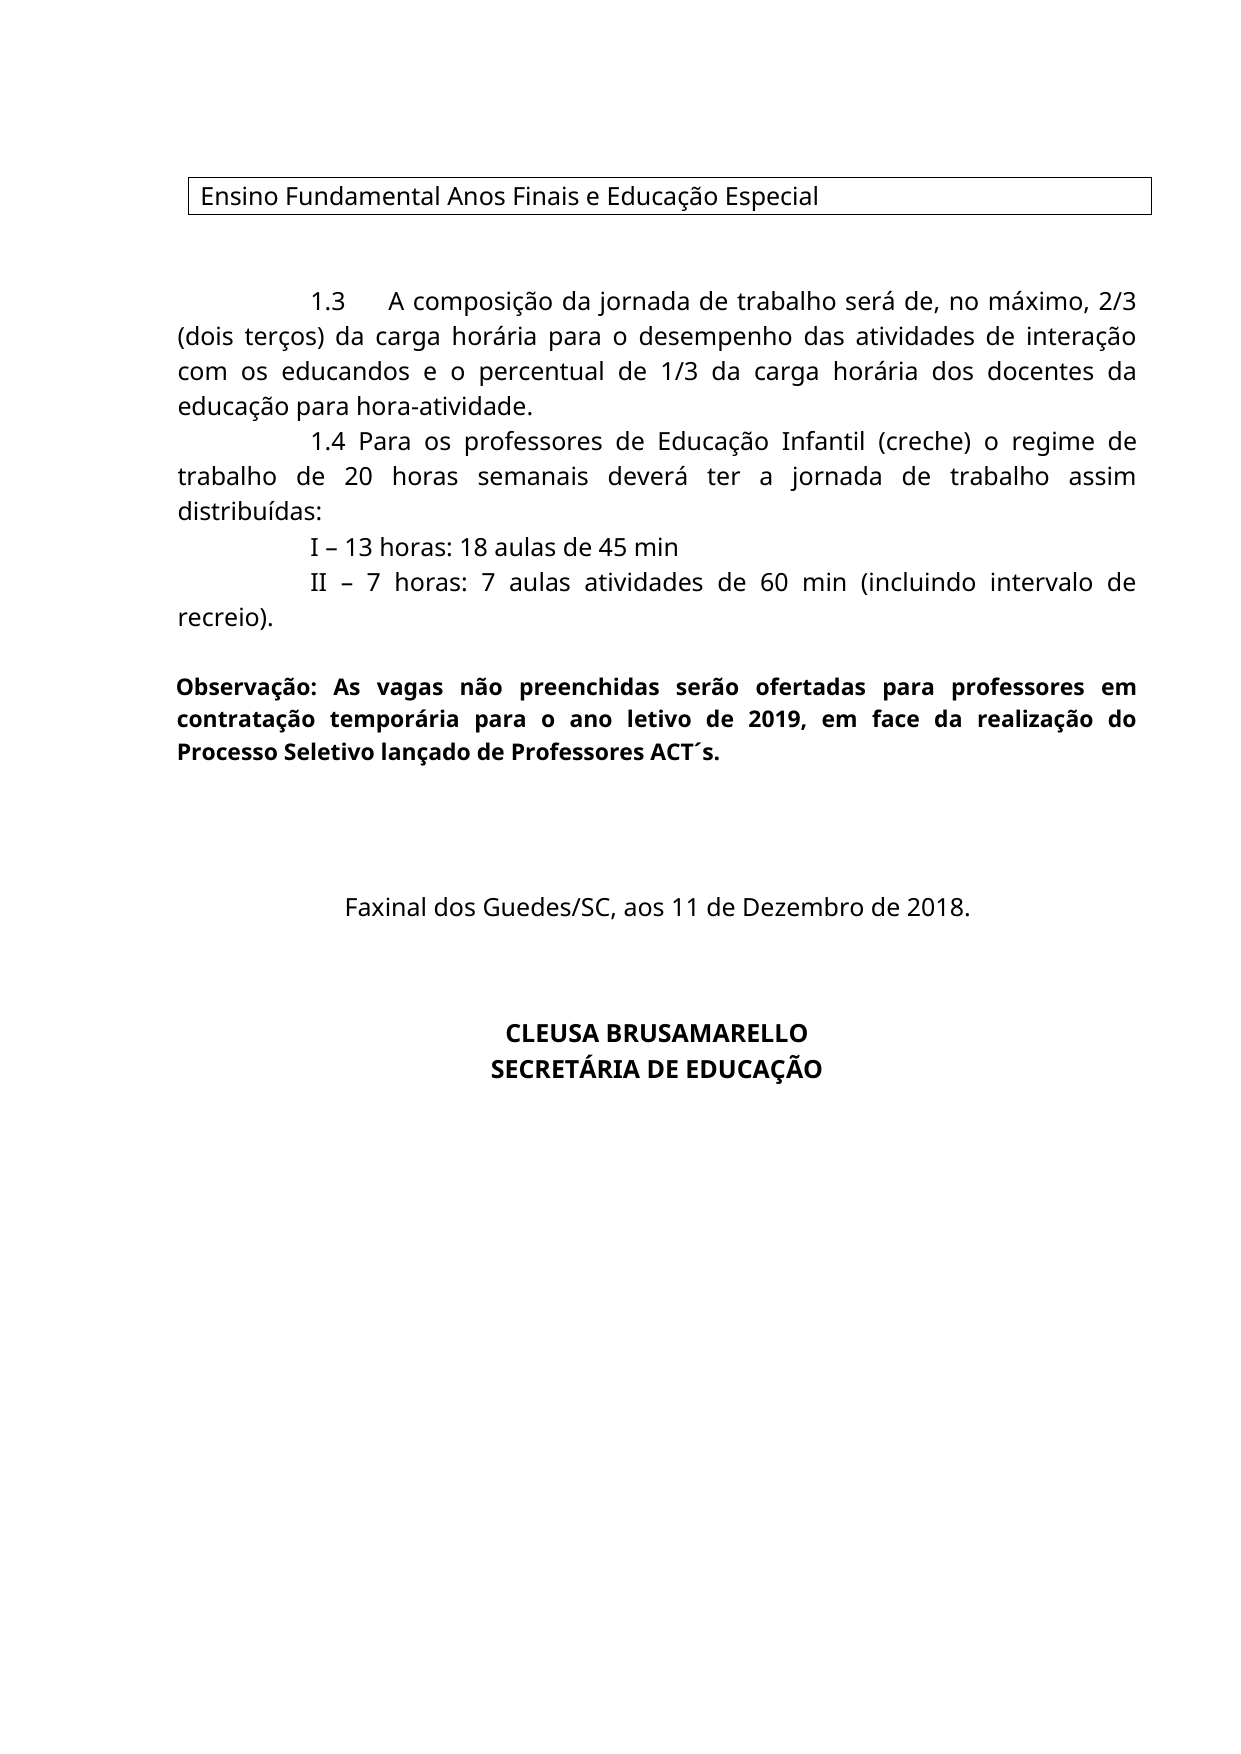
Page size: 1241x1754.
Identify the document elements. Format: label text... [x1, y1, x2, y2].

text Faxinal dos Guedes/SC, aos 11 de Dezembro de 2018. [177, 889, 1138, 924]
text Observação: As vagas não preenchidas serão ofertadas para professores em contratação temporária para o ano letivo de 2019, em face da realização do Processo Seletivo lançado de Professores ACT´s. [176, 671, 1138, 767]
table_cell Ensino Fundamental Anos Finais e Educação Especial [189, 178, 1151, 213]
text I – 13 horas: 18 aulas de 45 min [177, 529, 1138, 563]
text 1.4 Para os professores de Educação Infantil (creche) o regime de trabalho de 20 horas semanais deverá ter a jornada de trabalho assim distribuídas: [177, 424, 1138, 528]
text 1.3 A composição da jornada de trabalho será de, no máximo, 2/3 (dois terços) da carga horária para o desempenho das atividades de interação com os educandos e o percentual de 1/3 da carga horária dos docentes da educação para hora-atividade. [177, 283, 1138, 422]
text II – 7 horas: 7 aulas atividades de 60 min (incluindo intervalo de recreio). [177, 565, 1138, 634]
text SECRETÁRIA DE EDUCAÇÃO [176, 1052, 1138, 1086]
text CLEUSA BRUSAMARELLO [176, 1016, 1138, 1050]
